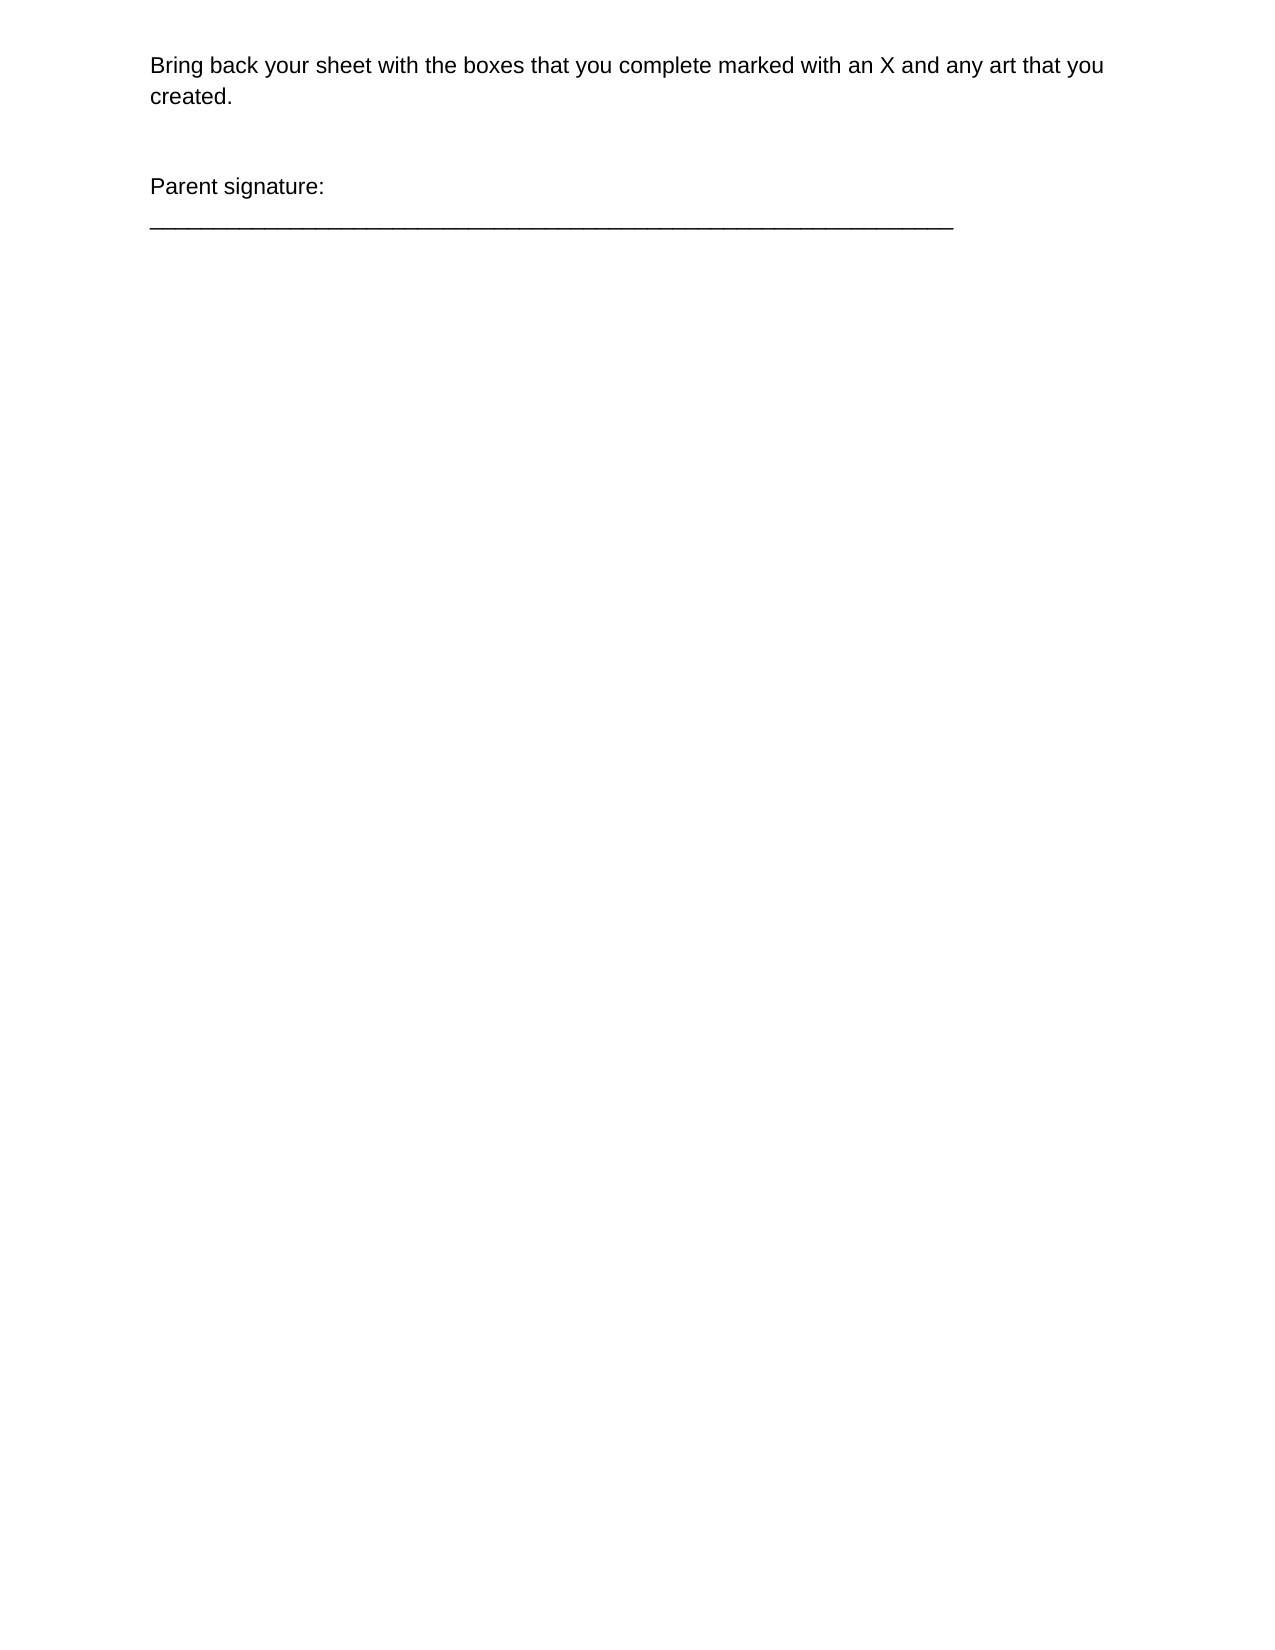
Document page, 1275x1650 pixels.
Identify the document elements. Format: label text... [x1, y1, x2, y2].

text Parent signature: _______________________________________________________________ [150, 173, 1125, 230]
text Bring back your sheet with the boxes that you complete marked with an X and any art that you created. [150, 52, 1125, 109]
